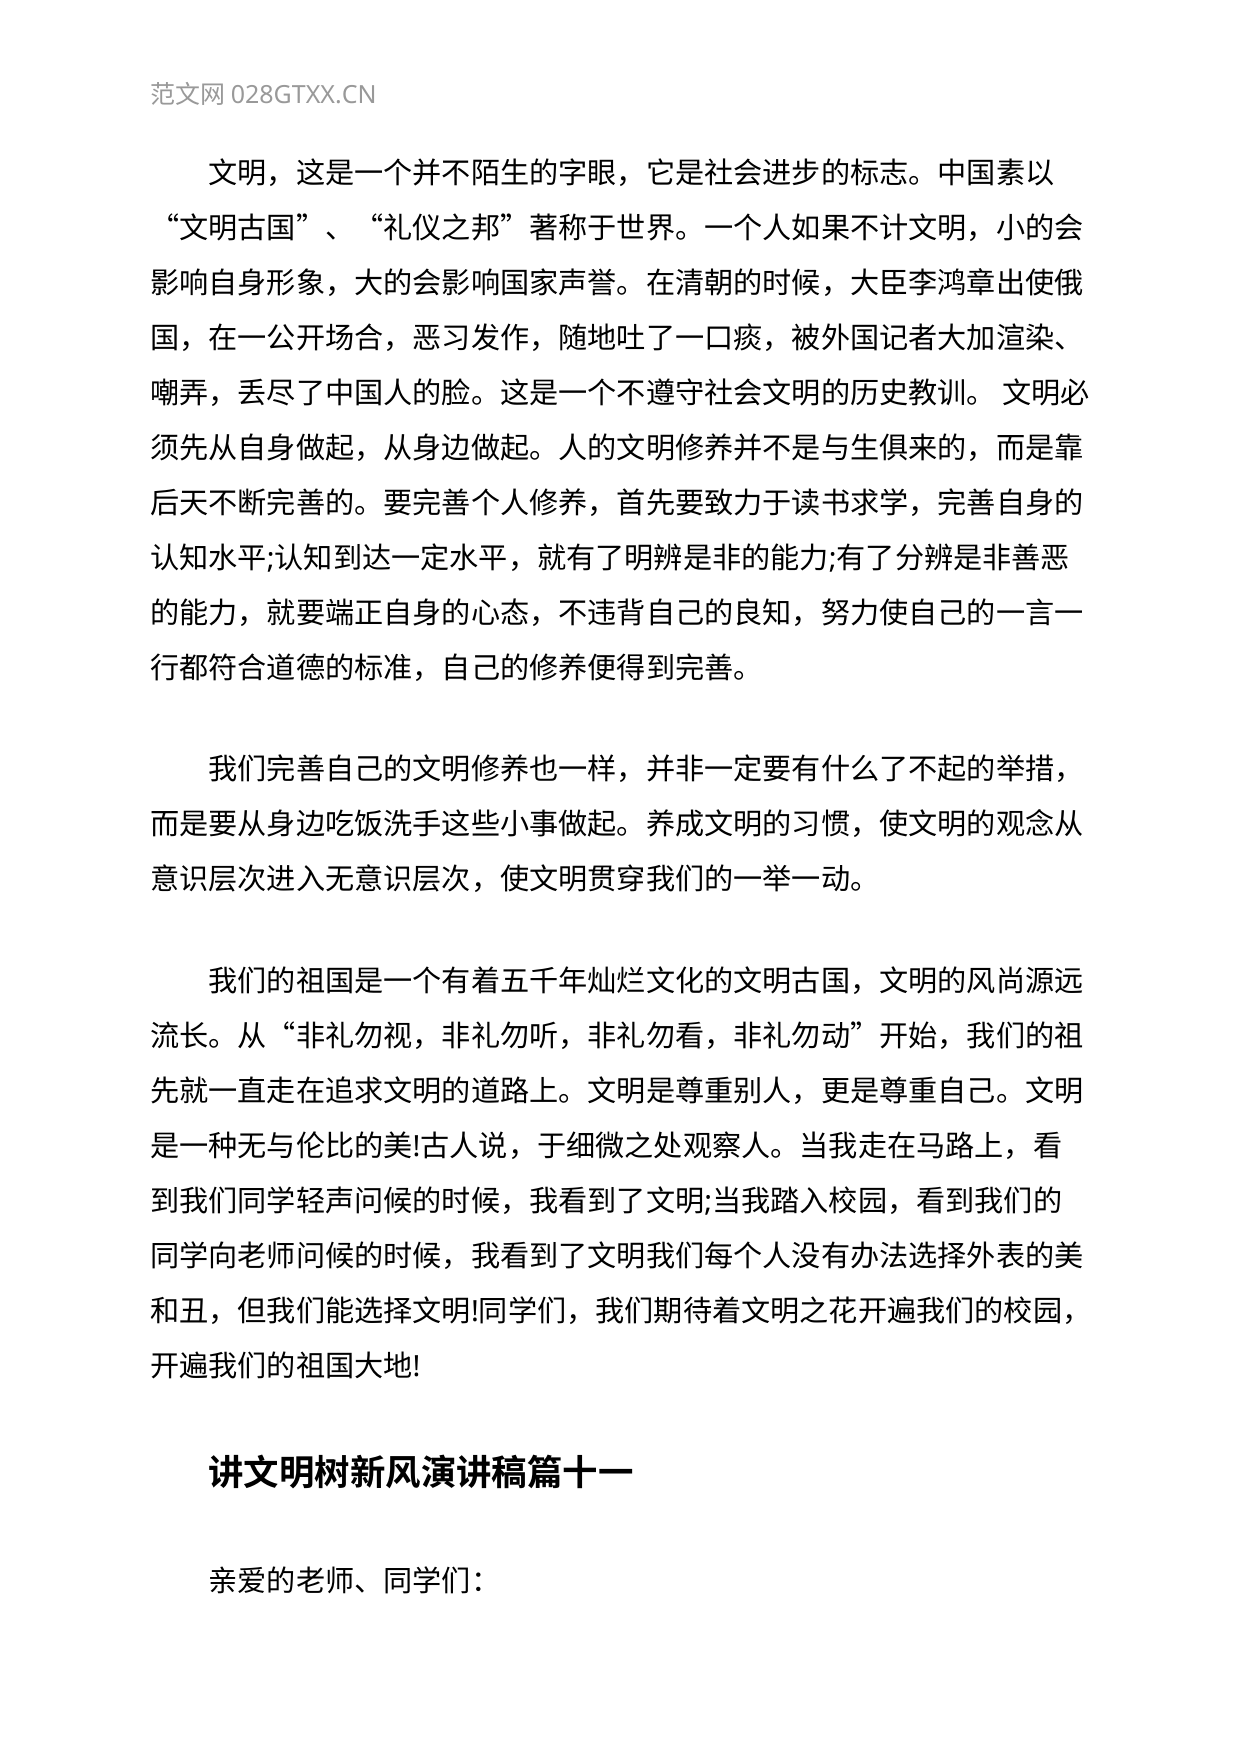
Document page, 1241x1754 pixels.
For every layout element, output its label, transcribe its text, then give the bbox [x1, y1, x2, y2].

text 讲文明树新风演讲稿篇十一 [150, 1444, 1090, 1495]
text 亲爱的老师、同学们： [150, 1557, 1090, 1600]
text 我们完善自己的文明修养也一样，并非一定要有什么了不起的举措，而是要从身边吃饭洗手这些小事做起。养成文明的习惯，使文明的观念从意识层次进入无意识层次，使文明贯穿我们的一举一动。 [150, 746, 1090, 898]
text 我们的祖国是一个有着五千年灿烂文化的文明古国，文明的风尚源远流长。从“非礼勿视，非礼勿听，非礼勿看，非礼勿动”开始，我们的祖先就一直走在追求文明的道路上。文明是尊重别人，更是尊重自己。文明是一种无与伦比的美!古人说，于细微之处观察人。当我走在马路上，看到我们同学轻声问候的时候，我看到了文明;当我踏入校园，看到我们的同学向老师问候的时候，我看到了文明我们每个人没有办法选择外表的美和丑，但我们能选择文明!同学们，我们期待着文明之花开遍我们的校园，开遍我们的祖国大地! [150, 957, 1090, 1384]
text 文明，这是一个并不陌生的字眼，它是社会进步的标志。中国素以“文明古国”、“礼仪之邦”著称于世界。一个人如果不计文明，小的会影响自身形象，大的会影响国家声誉。在清朝的时候，大臣李鸿章出使俄国，在一公开场合，恶习发作，随地吐了一口痰，被外国记者大加渲染、嘲弄，丢尽了中国人的脸。这是一个不遵守社会文明的历史教训。 文明必须先从自身做起，从身边做起。人的文明修养并不是与生俱来的，而是靠后天不断完善的。要完善个人修养，首先要致力于读书求学，完善自身的认知水平;认知到达一定水平，就有了明辨是非的能力;有了分辨是非善恶的能力，就要端正自身的心态，不违背自己的良知，努力使自己的一言一行都符合道德的标准，自己的修养便得到完善。 [150, 150, 1090, 686]
